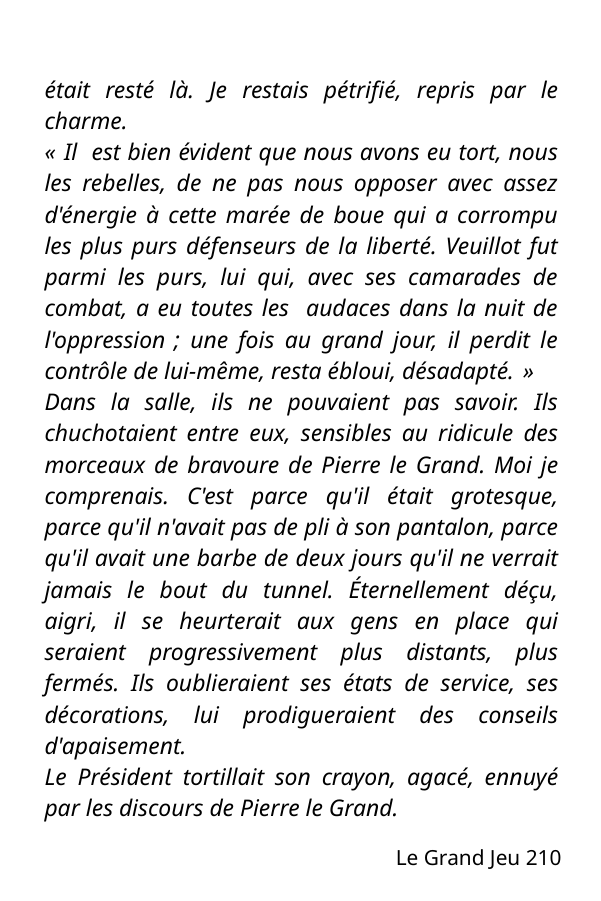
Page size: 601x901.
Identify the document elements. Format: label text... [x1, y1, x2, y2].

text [44, 74, 561, 136]
text Dans la salle, ils ne pouvaient pas savoir. Ils chuchotaient entre eux, sensibles au ridicule des morceaux de bravoure de Pierre le Grand. Moi je comprenais. C'est parce qu'il était grotesque, parce qu'il n'avait pas de pli à son pantalon, parce qu'il avait une barbe de deux jours qu'il ne verrait jamais le bout du tunnel. Éternellement déçu, aigri, il se heurterait aux gens en place qui seraient progressivement plus distants, plus fermés. Ils oublieraient ses états de service, ses décorations, lui prodigueraient des conseils d'apaisement. [44, 386, 561, 761]
text Le Président tortillait son crayon, agacé, ennuyé par les discours de Pierre le Grand. [44, 761, 561, 824]
text « Il est bien évident que nous avons eu tort, nous les rebelles, de ne pas nous opposer avec assez d'énergie à cette marée de boue qui a corrompu les plus purs défenseurs de la liberté. Veuillot fut parmi les purs, lui qui, avec ses camarades de combat, a eu toutes les audaces dans la nuit de l'oppression ; une fois au grand jour, il perdit le contrôle de lui-même, resta ébloui, désadapté. » [44, 136, 561, 386]
